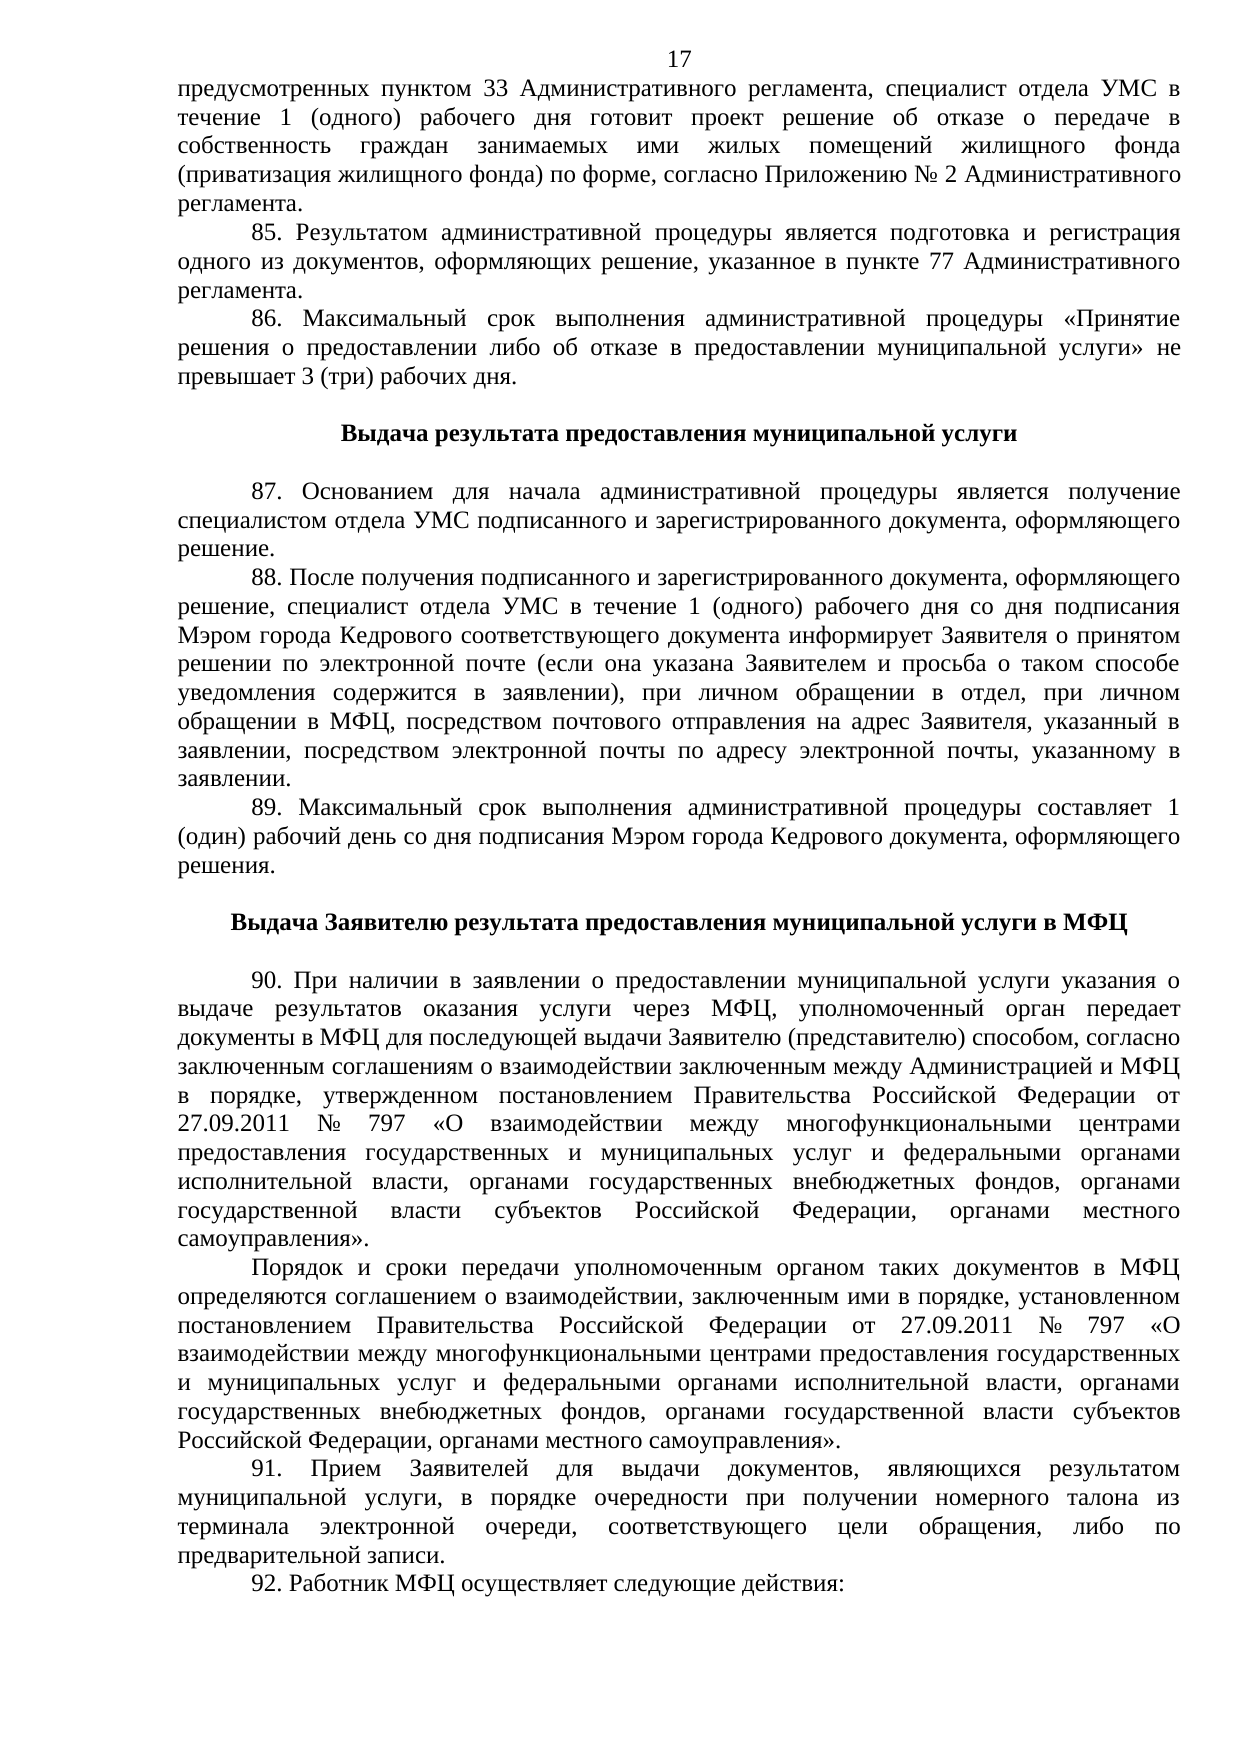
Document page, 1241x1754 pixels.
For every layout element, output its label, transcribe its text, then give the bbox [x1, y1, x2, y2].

text Порядок и сроки передачи уполномоченным органом таких документов в МФЦ определяются соглашением о взаимодействии, заключенным ими в порядке, установленном постановлением Правительства Российской Федерации от 27.09.2011 № 797 «О взаимодействии между многофункциональными центрами предоставления государственных и муниципальных услуг и федеральными органами исполнительной власти, органами государственных внебюджетных фондов, органами государственной власти субъектов Российской Федерации, органами местного самоуправления». [177, 1252, 1181, 1453]
text 86. Максимальный срок выполнения административной процедуры «Принятие решения о предоставлении либо об отказе в предоставлении муниципальной услуги» не превышает 3 (три) рабочих дня. [177, 303, 1181, 390]
text Выдача Заявителю результата предоставления муниципальной услуги в МФЦ [177, 907, 1181, 936]
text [177, 73, 1181, 217]
text 92. Работник МФЦ осуществляет следующие действия: [177, 1568, 1181, 1597]
text 91. Прием Заявителей для выдачи документов, являющихся результатом муниципальной услуги, в порядке очередности при получении номерного талона из терминала электронной очереди, соответствующего цели обращения, либо по предварительной записи. [177, 1453, 1181, 1568]
text 90. При наличии в заявлении о предоставлении муниципальной услуги указания о выдаче результатов оказания услуги через МФЦ, уполномоченный орган передает документы в МФЦ для последующей выдачи Заявителю (представителю) способом, согласно заключенным соглашениям о взаимодействии заключенным между Администрацией и МФЦ в порядке, утвержденном постановлением Правительства Российской Федерации от 27.09.2011 № 797 «О взаимодействии между многофункциональными центрами предоставления государственных и муниципальных услуг и федеральными органами исполнительной власти, органами государственных внебюджетных фондов, органами государственной власти субъектов Российской Федерации, органами местного самоуправления». [177, 965, 1181, 1252]
text 88. После получения подписанного и зарегистрированного документа, оформляющего решение, специалист отдела УМС в течение 1 (одного) рабочего дня со дня подписания Мэром города Кедрового соответствующего документа информирует Заявителя о принятом решении по электронной почте (если она указана Заявителем и просьба о таком способе уведомления содержится в заявлении), при личном обращении в отдел, при личном обращении в МФЦ, посредством почтового отправления на адрес Заявителя, указанный в заявлении, посредством электронной почты по адресу электронной почты, указанному в заявлении. [177, 562, 1181, 792]
text 89. Максимальный срок выполнения административной процедуры составляет 1 (один) рабочий день со дня подписания Мэром города Кедрового документа, оформляющего решения. [177, 792, 1181, 878]
text Выдача результата предоставления муниципальной услуги [177, 418, 1181, 447]
text 87. Основанием для начала административной процедуры является получение специалистом отдела УМС подписанного и зарегистрированного документа, оформляющего решение. [177, 476, 1181, 562]
text 85. Результатом административной процедуры является подготовка и регистрация одного из документов, оформляющих решение, указанное в пункте 77 Административного регламента. [177, 217, 1181, 303]
